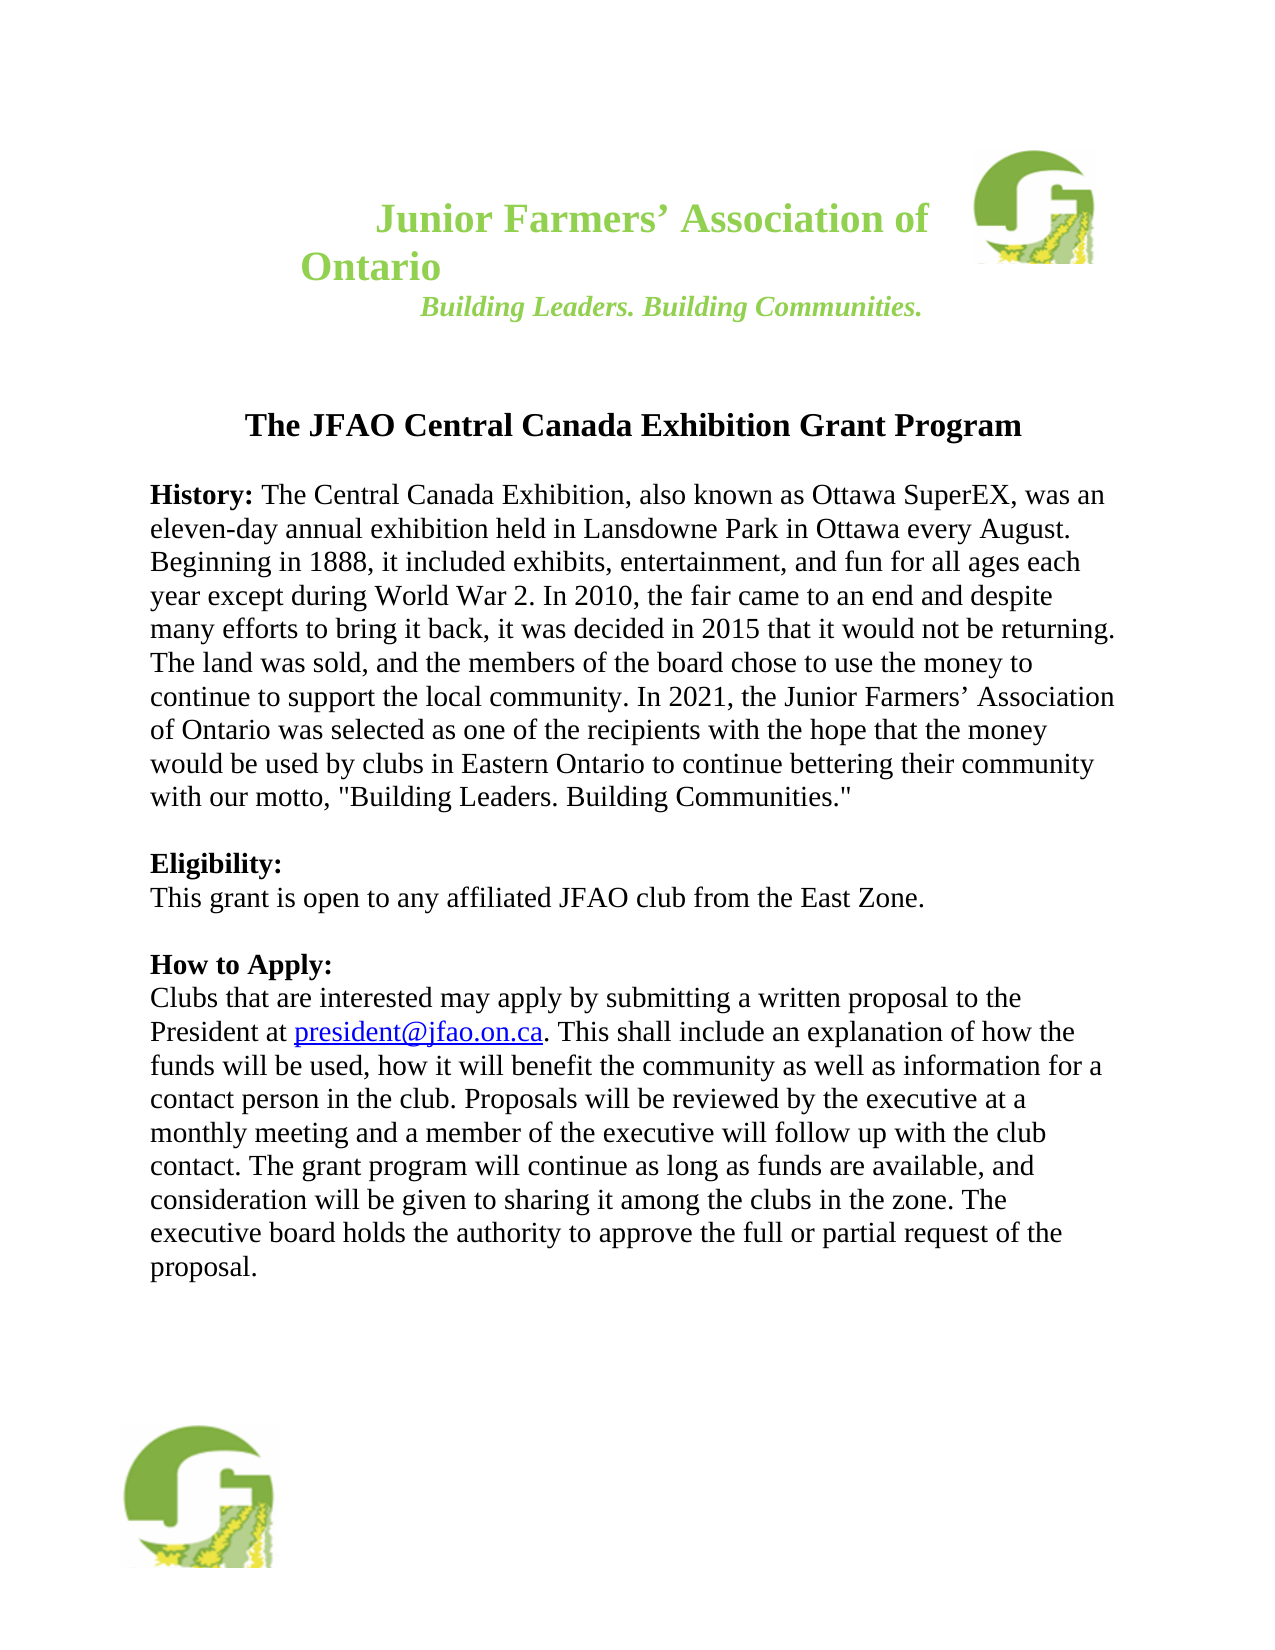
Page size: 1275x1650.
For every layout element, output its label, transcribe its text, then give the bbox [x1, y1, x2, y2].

text This grant is open to any affiliated JFAO club from the East Zone. [150, 880, 1125, 913]
text Junior Farmers’ Association of Ontario [300, 193, 1125, 289]
text History: The Central Canada Exhibition, also known as Ottawa SuperEX, was an eleven-day annual exhibition held in Lansdowne Park in Ottawa every August. Beginning in 1888, it included exhibits, entertainment, and fun for all ages each year except during World War 2. In 2010, the fair came to an end and despite many efforts to bring it back, it was decided in 2015 that it would not be returning. The land was sold, and the members of the board chose to use the money to continue to support the local community. In 2021, the Junior Farmers’ Association of Ontario was selected as one of the recipients with the hope that the money would be used by clubs in Eastern Ontario to continue bettering their community with our motto, "Building Leaders. Building Communities." [150, 477, 1125, 813]
text Building Leaders. Building Communities. [150, 289, 1125, 322]
text How to Apply: [150, 947, 1125, 981]
picture [118, 1425, 279, 1566]
text The JFAO Central Canada Exhibition Grant Program [150, 406, 1125, 444]
text Clubs that are interested may apply by submitting a written proposal to the President at president@jfao.on.ca. This shall include an explanation of how the funds will be used, how it will benefit the community as well as information for a contact person in the club. Proposals will be reviewed by the executive at a monthly meeting and a member of the executive will follow up with the club contact. The grant program will continue as long as funds are available, and consideration will be given to sharing it among the clubs in the zone. The executive board holds the authority to approve the full or partial request of the proposal. [150, 981, 1125, 1282]
text Eligibility: [150, 846, 1125, 880]
picture [970, 150, 1097, 262]
